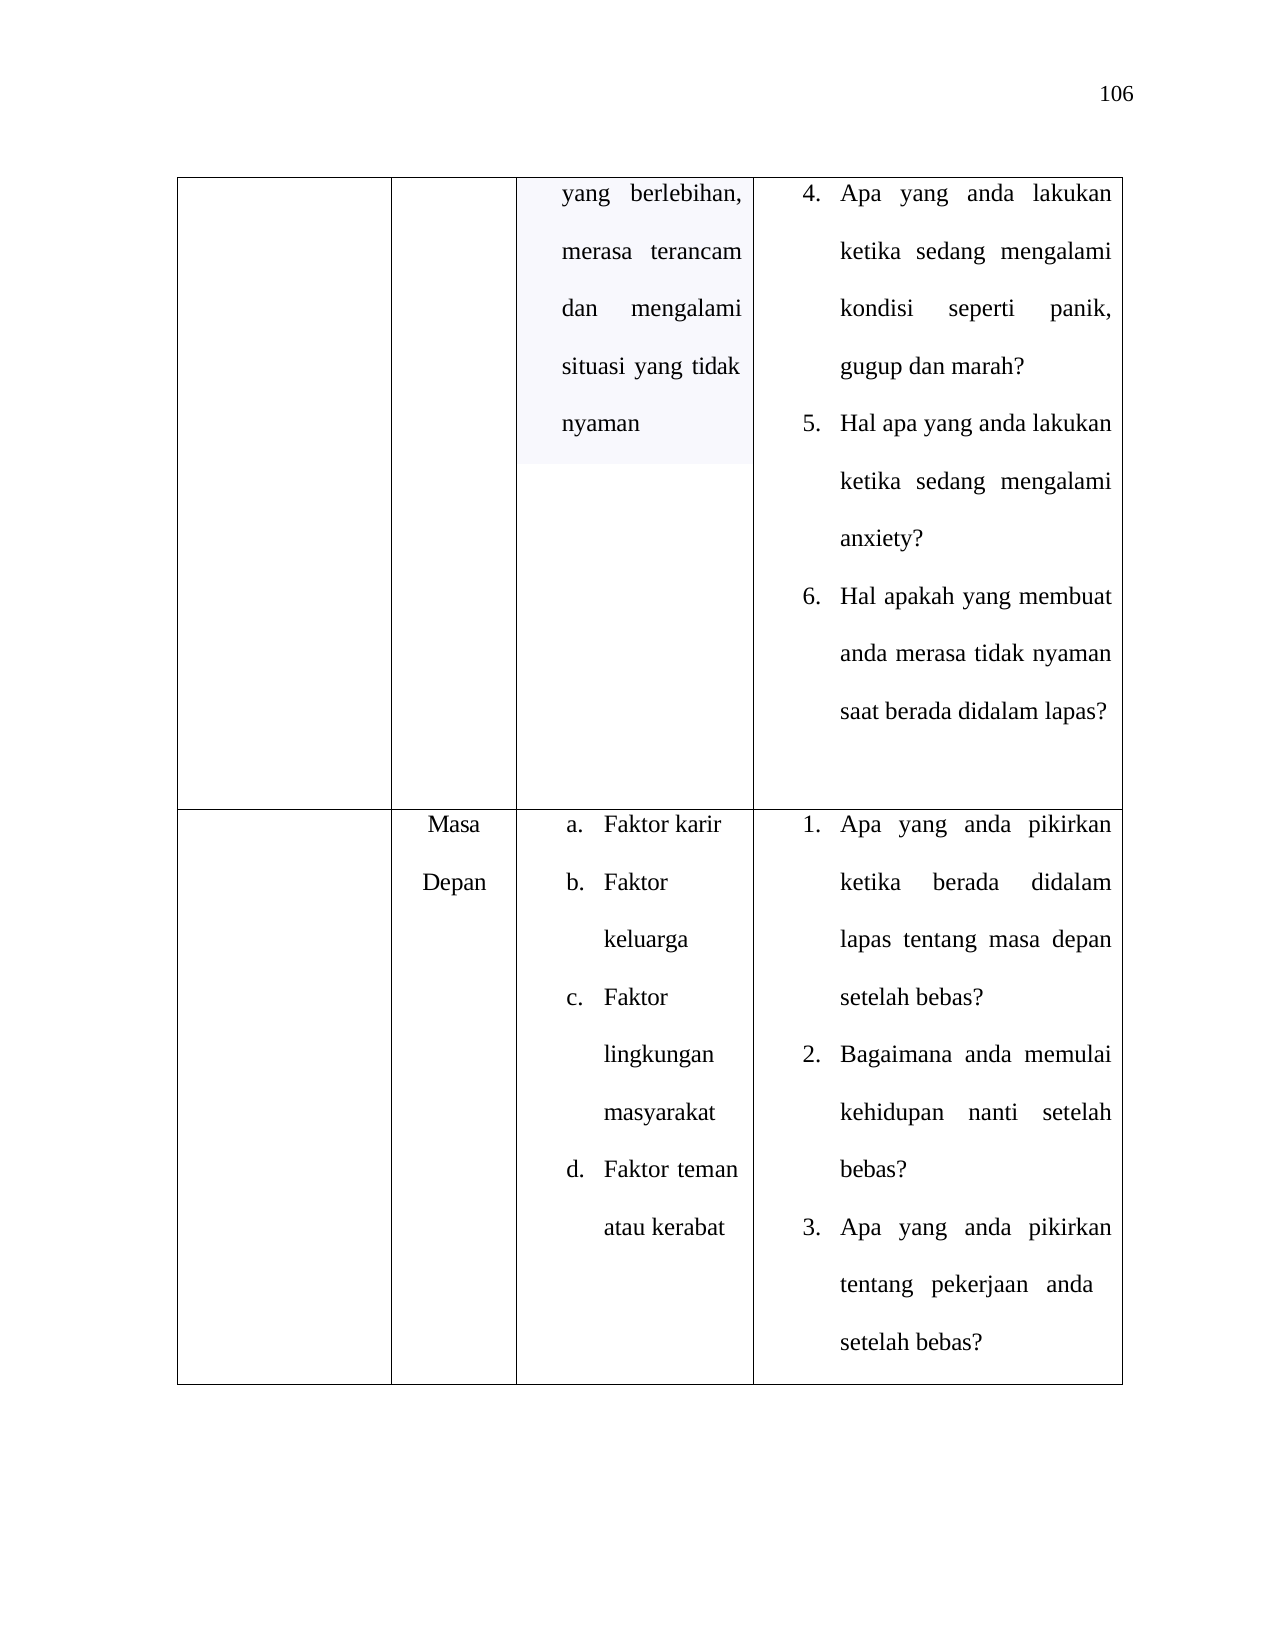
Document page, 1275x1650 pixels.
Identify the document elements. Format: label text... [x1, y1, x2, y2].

table_header [178, 178, 391, 808]
table_header yang berlebihan, merasa terancam dan mengalami situasi yang tidak nyaman [517, 178, 745, 464]
table_cell [178, 810, 391, 1383]
table_cell Apa yang anda pikirkan ketika berada didalam lapas tentang masa depan setelah bebas? Bagaimana anda memulai kehidupan nanti setelah bebas? Apa yang anda pikirkan tentang pekerjaan anda setelah bebas? [754, 810, 1122, 1383]
table_header [745, 178, 753, 464]
table_header Apa yang anda lakukan ketika sedang mengalami kondisi seperti panik, gugup dan marah? Hal apa yang anda lakukan ketika sedang mengalami anxiety? Hal apakah yang membuat anda merasa tidak nyaman saat berada didalam lapas? [754, 178, 1122, 808]
table_cell Faktor karir Faktor keluarga Faktor lingkungan masyarakat Faktor teman atau kerabat [517, 810, 753, 1383]
table_cell [517, 464, 753, 808]
table_cell Masa Depan [392, 810, 516, 1383]
table_header [392, 178, 516, 808]
